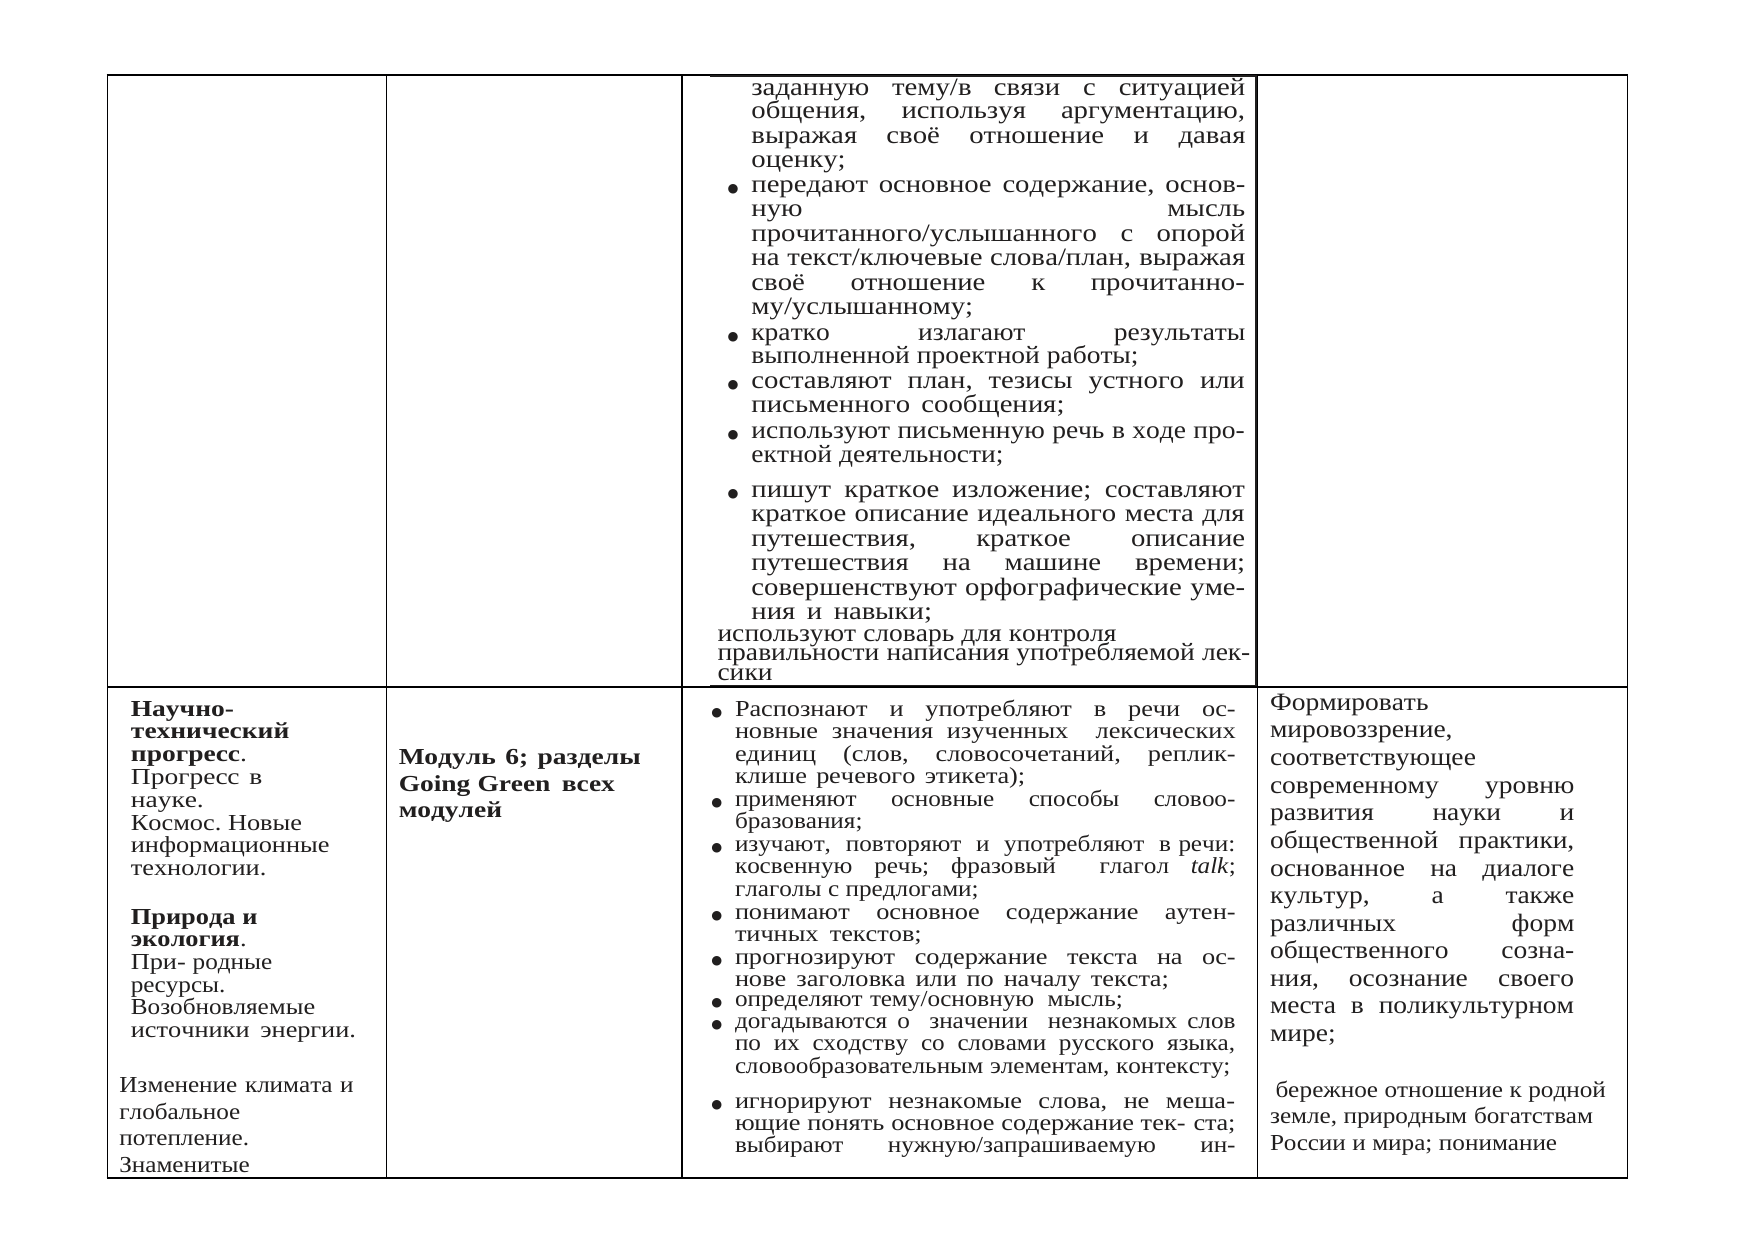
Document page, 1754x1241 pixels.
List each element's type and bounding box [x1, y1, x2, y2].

table_cell [1258, 76, 1627, 686]
table_cell [108, 76, 386, 686]
table_cell [108, 688, 386, 1177]
table_cell [387, 76, 681, 686]
table_cell [387, 688, 681, 1177]
table_cell [1258, 688, 1627, 1177]
table_cell [683, 688, 1257, 1177]
table_cell [683, 76, 1255, 686]
